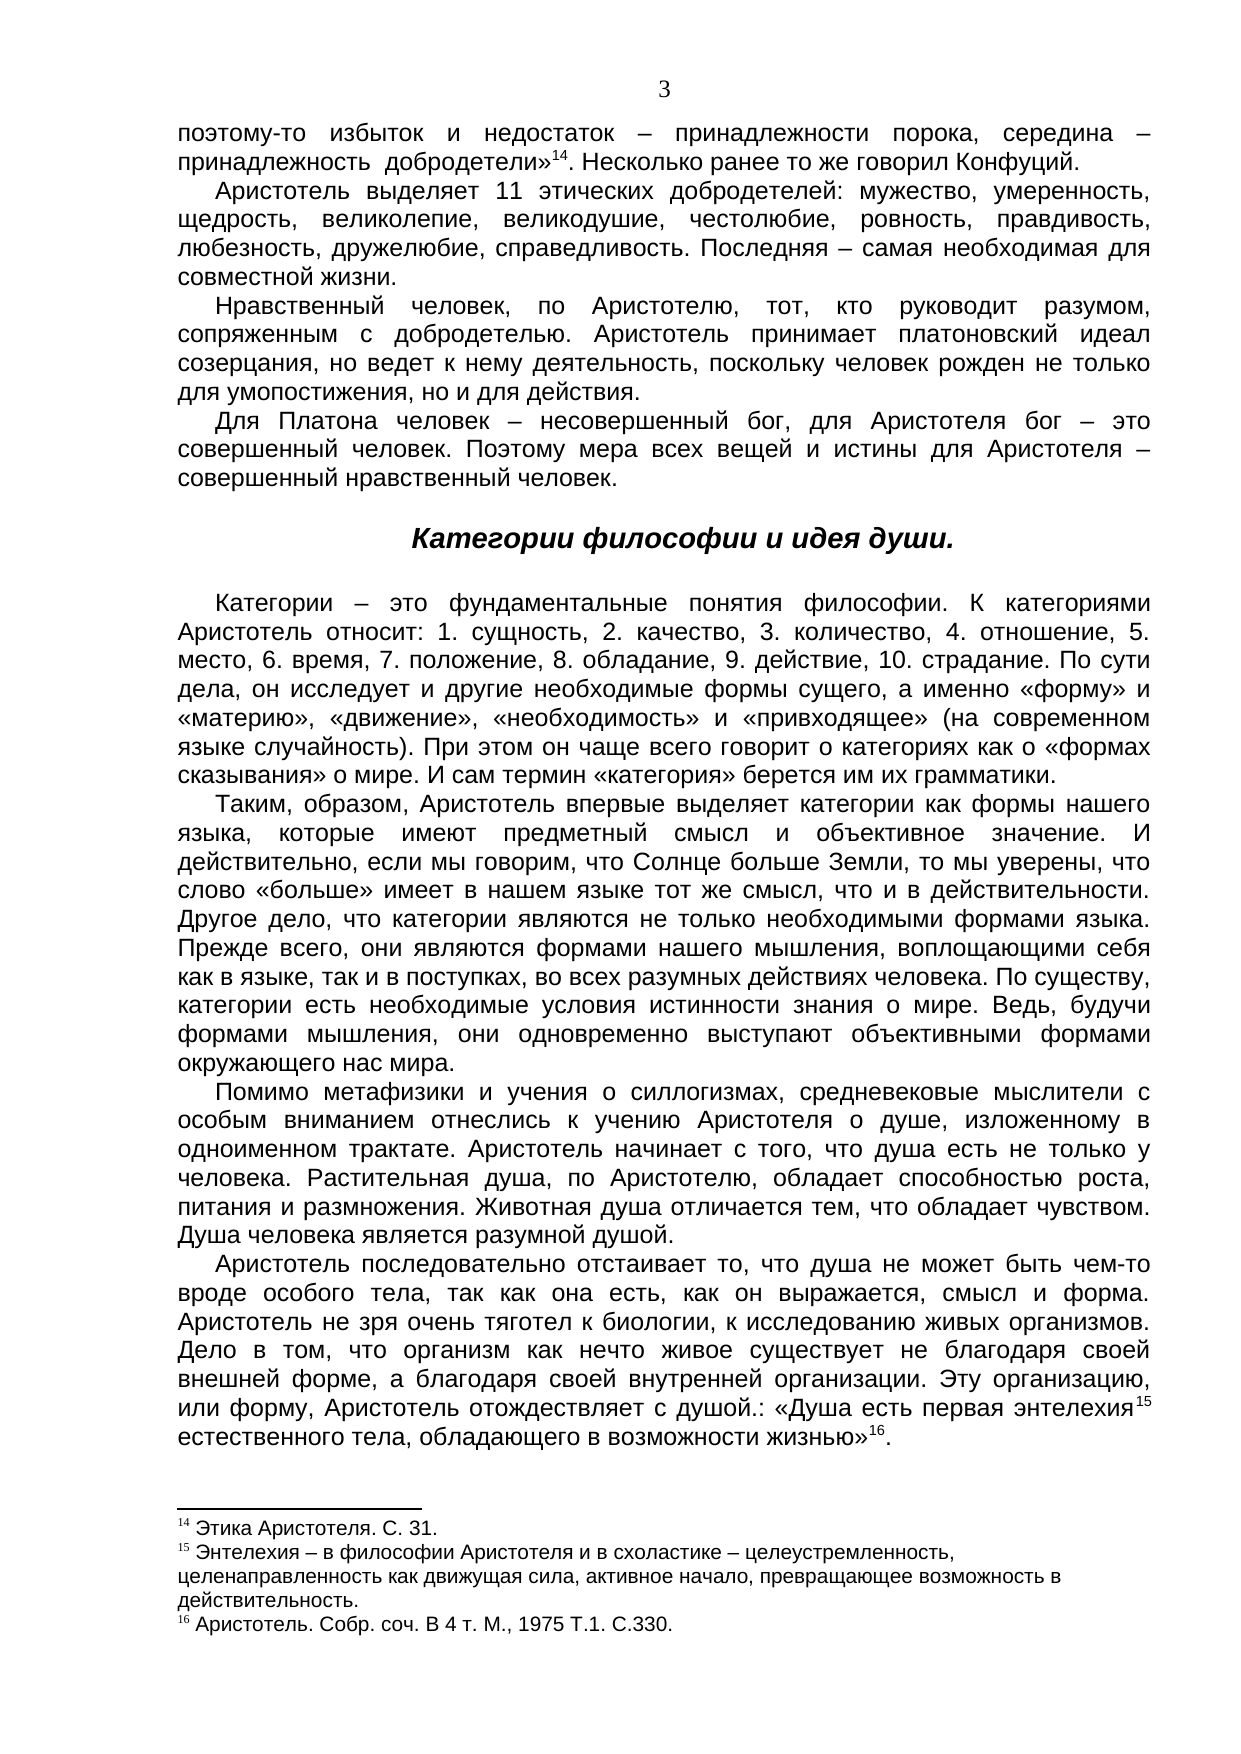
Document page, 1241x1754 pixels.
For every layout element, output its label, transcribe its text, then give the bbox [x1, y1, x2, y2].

text Категории философии и идея души. [177, 521, 1152, 554]
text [177, 118, 1152, 176]
text Помимо метафизики и учения о силлогизмах, средневековые мыслители с особым вниманием отнеслись к учению Аристотеля о душе, изложенному в одноименном трактате. Аристотель начинает с того, что душа есть не только у человека. Растительная душа, по Аристотелю, обладает способностью роста, питания и размножения. Животная душа отличается тем, что обладает чувством. Душа человека является разумной душой. [177, 1076, 1152, 1249]
text Для Платона человек – несовершенный бог, для Аристотеля бог – это совершенный человек. Поэтому мера всех вещей и истины для Аристотеля – совершенный нравственный человек. [177, 406, 1152, 492]
text Аристотель последовательно отстаивает то, что душа не может быть чем-то вроде особого тела, так как она есть, как он выражается, смысл и форма. Аристотель не зря очень тяготел к биологии, к исследованию живых организмов. Дело в том, что организм как нечто живое существует не благодаря своей внешней форме, а благодаря своей внутренней организации. Эту организацию, или форму, Аристотель отождествляет с душой.: «Душа есть первая энтелехия естественного тела, обладающего в возможности жизнью». [177, 1249, 1152, 1450]
text Нравственный человек, по Аристотелю, тот, кто руководит разумом, сопряженным с добродетелью. Аристотель принимает платоновский идеал созерцания, но ведет к нему деятельность, поскольку человек рожден не только для умопостижения, но и для действия. [177, 291, 1152, 406]
text Аристотель выделяет 11 этических добродетелей: мужество, умеренность, щедрость, великолепие, великодушие, честолюбие, ровность, правдивость, любезность, дружелюбие, справедливость. Последняя – самая необходимая для совместной жизни. [177, 176, 1152, 291]
text Категории – это фундаментальные понятия философии. К категориями Аристотель относит: 1. сущность, 2. качество, 3. количество, 4. отношение, 5. место, 6. время, 7. положение, 8. обладание, 9. действие, 10. страдание. По сути дела, он исследует и другие необходимые формы сущего, а именно «форму» и «материю», «движение», «необходимость» и «привходящее» (на современном языке случайность). При этом он чаще всего говорит о категориях как о «формах сказывания» о мире. И сам термин «категория» берется им их грамматики. [177, 588, 1152, 789]
text Таким, образом, Аристотель впервые выделяет категории как формы нашего языка, которые имеют предметный смысл и объективное значение. И действительно, если мы говорим, что Солнце больше Земли, то мы уверены, что слово «больше» имеет в нашем языке тот же смысл, что и в действительности. Другое дело, что категории являются не только необходимыми формами языка. Прежде всего, они являются формами нашего мышления, воплощающими себя как в языке, так и в поступках, во всех разумных действиях человека. По существу, категории есть необходимые условия истинности знания о мире. Ведь, будучи формами мышления, они одновременно выступают объективными формами окружающего нас мира. [177, 789, 1152, 1076]
